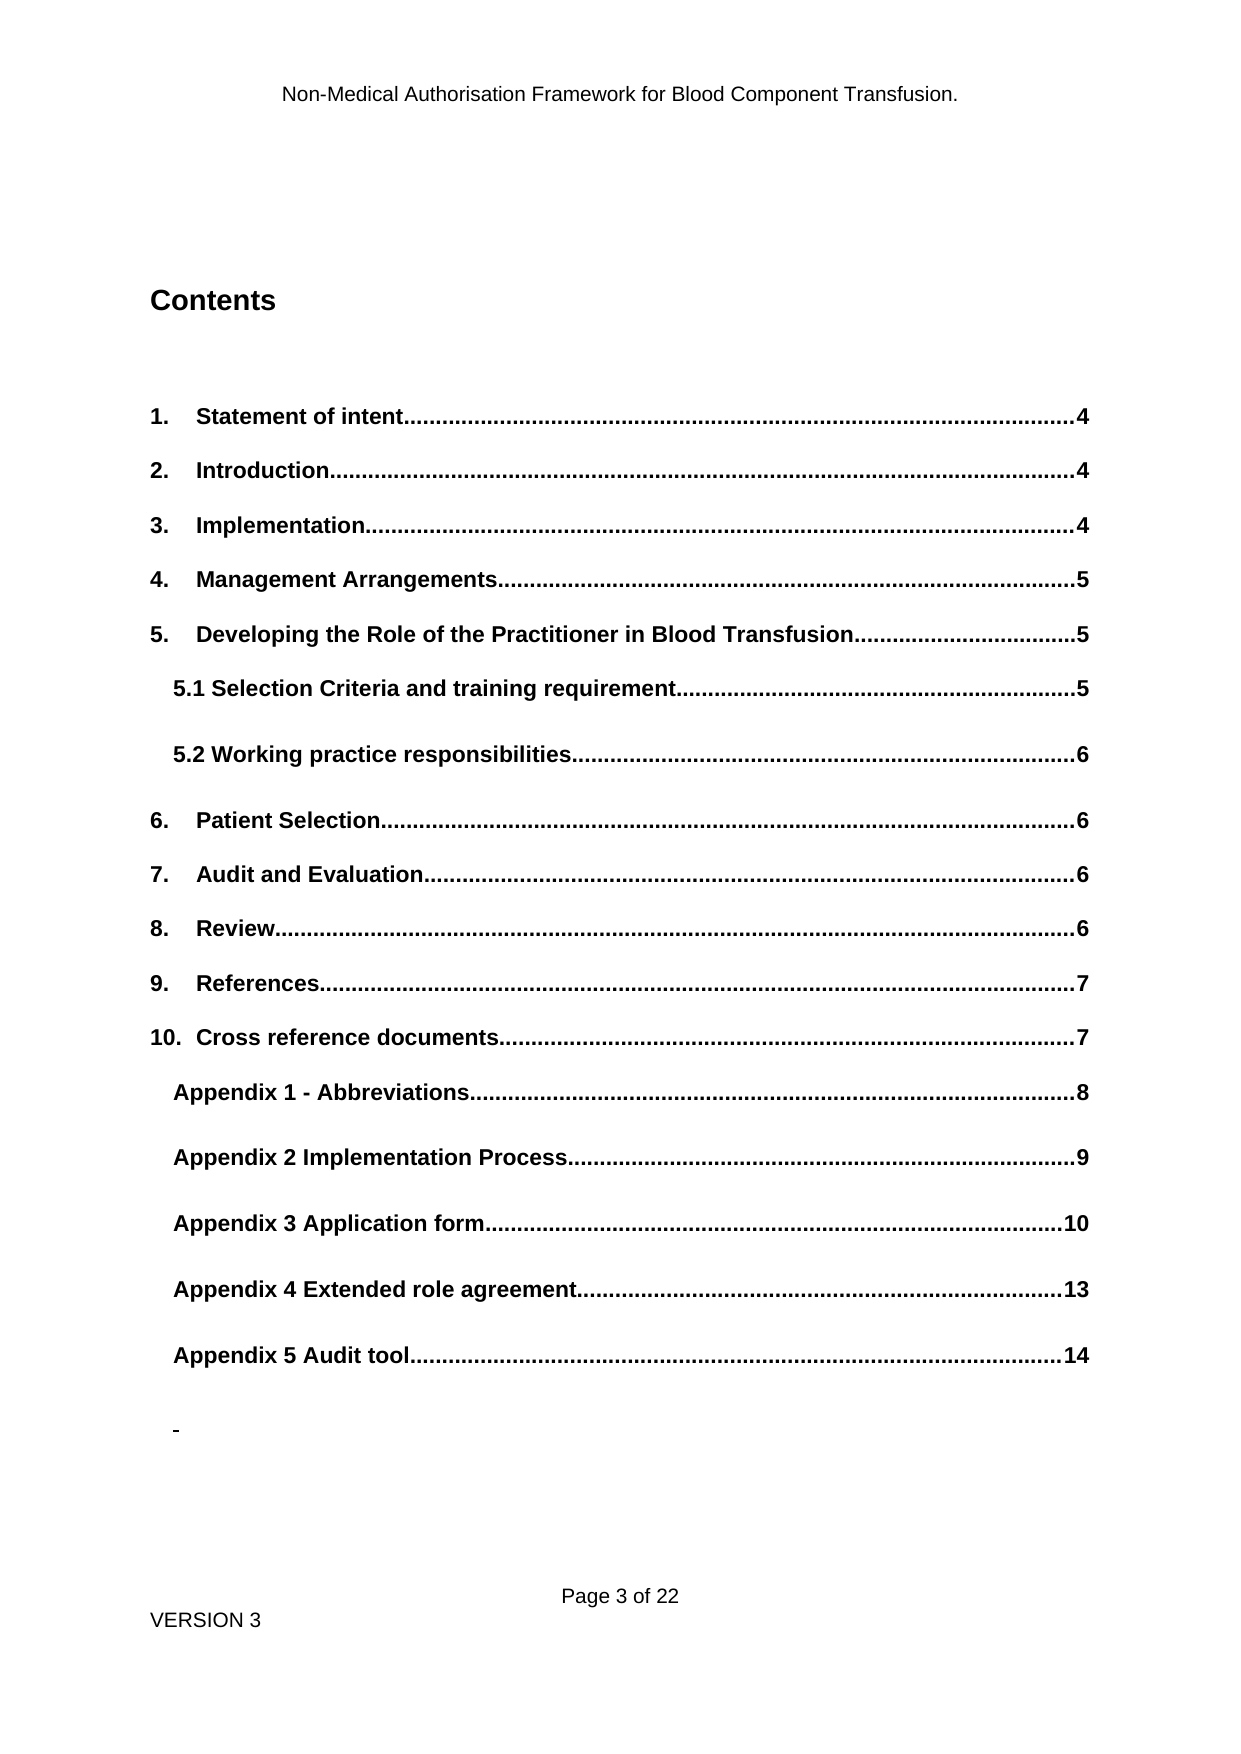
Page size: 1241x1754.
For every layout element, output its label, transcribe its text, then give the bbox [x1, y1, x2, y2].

text Appendix 5 Audit tool 14 [173, 1342, 1090, 1368]
text 5.2 Working practice responsibilities 6 [173, 741, 1090, 767]
text 3. Implementation 4 [150, 512, 1090, 538]
text Appendix 3 Application form 10 [173, 1210, 1090, 1237]
text 6. Patient Selection 6 [150, 807, 1090, 833]
text Appendix 1 - Abbreviations 8 [173, 1078, 1090, 1105]
text 5.1 Selection Criteria and training requirement 5 [173, 675, 1090, 701]
text 9. References 7 [150, 970, 1090, 996]
text 10. Cross reference documents 7 [150, 1024, 1090, 1051]
text Appendix 4 Extended role agreement 13 [173, 1276, 1090, 1302]
text 8. Review 6 [150, 915, 1090, 942]
text 2. Introduction 4 [150, 457, 1090, 484]
text 4. Management Arrangements 5 [150, 566, 1090, 593]
subtitle Contents [150, 283, 1090, 317]
text 5. Developing the Role of the Practitioner in Blood Transfusion 5 [150, 621, 1090, 647]
text Appendix 2 Implementation Process 9 [173, 1144, 1090, 1171]
text 1. Statement of intent 4 [150, 403, 1090, 429]
text 7. Audit and Evaluation 6 [150, 861, 1090, 887]
